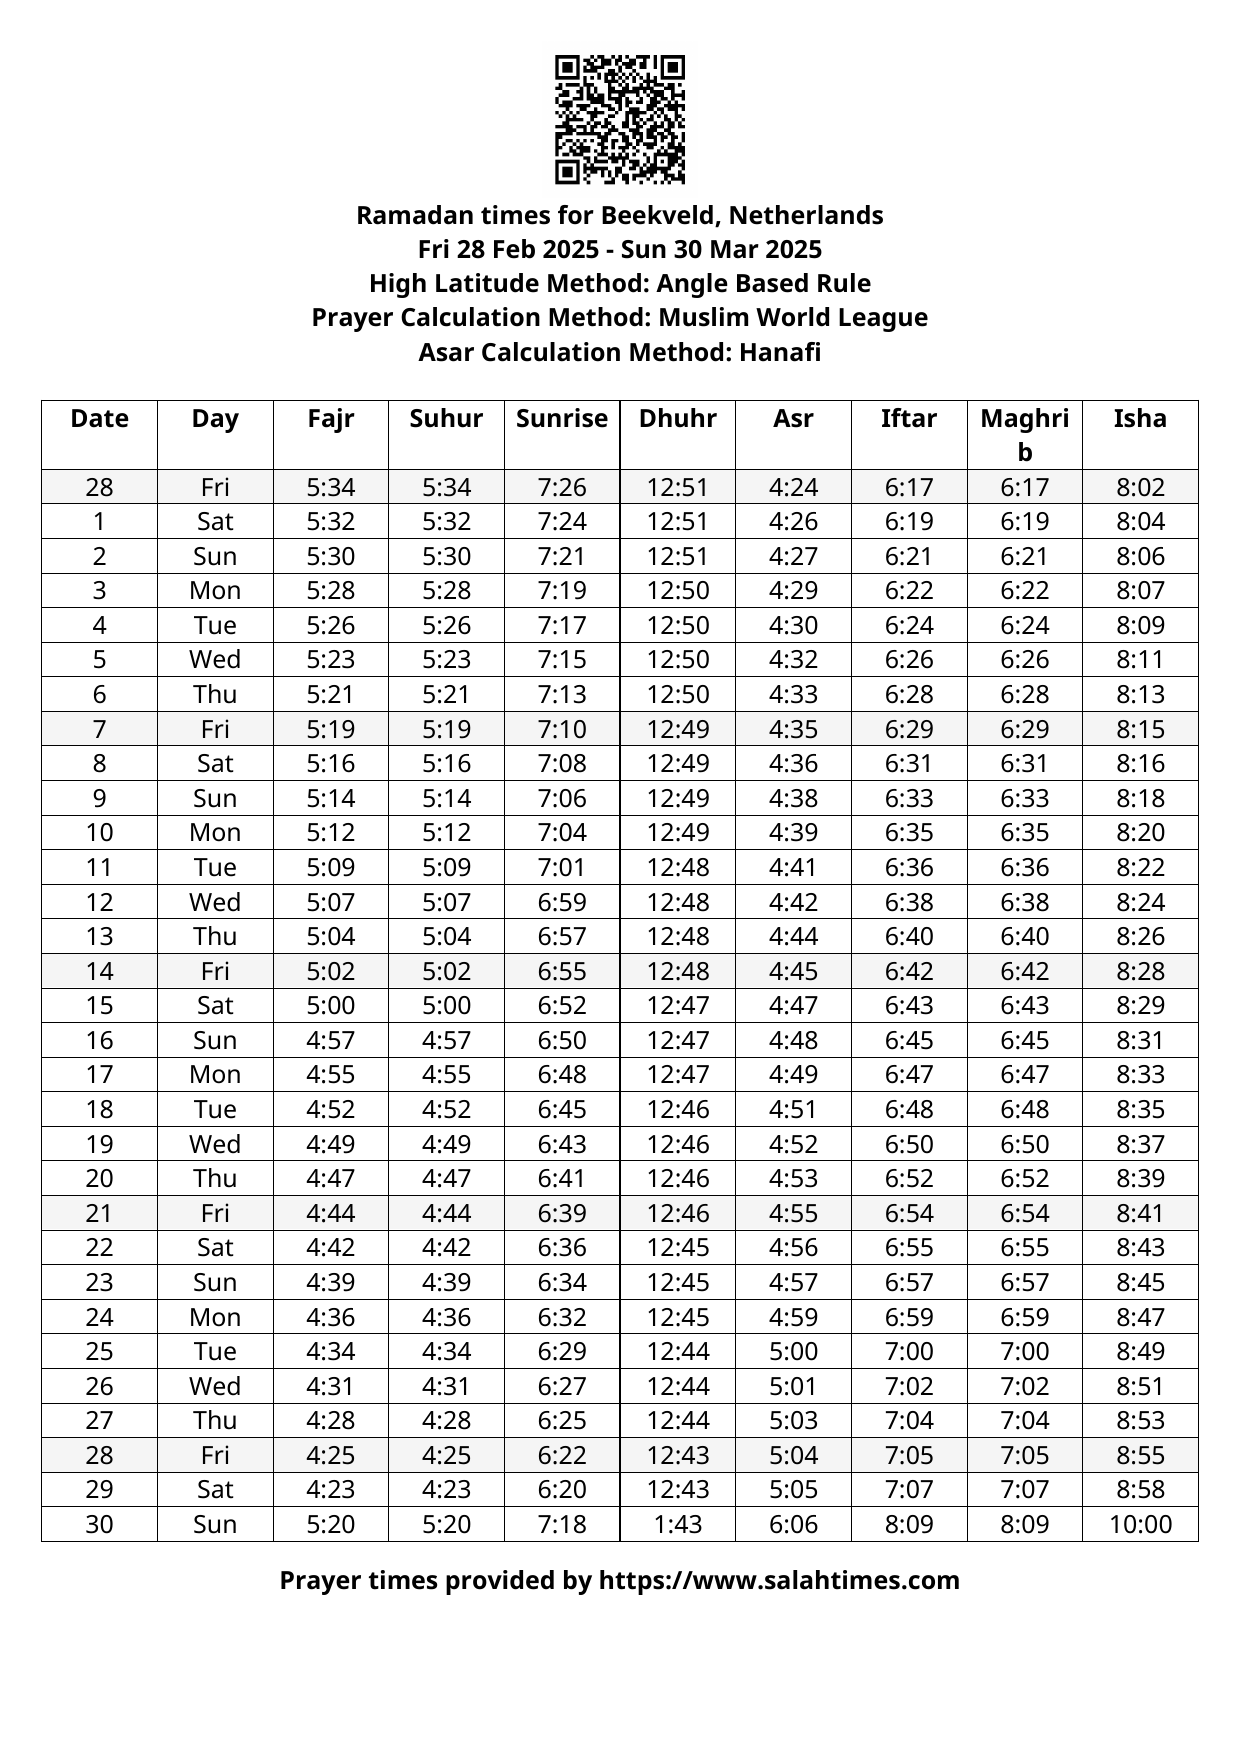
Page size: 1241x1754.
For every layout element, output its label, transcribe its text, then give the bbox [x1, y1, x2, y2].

table_cell 12:47 [621, 989, 735, 1022]
table_cell 5:12 [274, 816, 388, 849]
text High Latitude Method: Angle Based Rule [42, 266, 1198, 300]
table_cell 5:03 [736, 1404, 851, 1437]
table_cell Sat [158, 746, 273, 780]
table_cell 4:44 [274, 1196, 388, 1229]
table_cell 6:38 [968, 885, 1082, 918]
table_cell 4:27 [736, 539, 851, 572]
table_cell 8:31 [1083, 1023, 1198, 1057]
table_cell 8:58 [1083, 1473, 1198, 1506]
table_cell 5:34 [389, 470, 504, 503]
table_cell 27 [42, 1404, 157, 1437]
table_cell 6:55 [505, 954, 619, 987]
table_cell 4:34 [389, 1334, 504, 1368]
table_cell 6:26 [968, 643, 1082, 676]
table_cell 7:19 [505, 574, 619, 607]
table_cell 6:19 [968, 504, 1082, 538]
table_cell Sun [158, 1023, 273, 1057]
table_cell 8:55 [1083, 1438, 1198, 1472]
table_header Iftar [852, 401, 967, 469]
table_header Maghrib [968, 401, 1082, 469]
table_cell 6:50 [968, 1127, 1082, 1160]
table_cell 6:17 [852, 470, 967, 503]
table_cell Sat [158, 989, 273, 1022]
table_cell 4:41 [736, 850, 851, 884]
table_cell 6:59 [505, 885, 619, 918]
table_cell 5:12 [389, 816, 504, 849]
table_cell Mon [158, 816, 273, 849]
table_cell Wed [158, 643, 273, 676]
table_cell 12:47 [621, 1023, 735, 1057]
table_cell 5:30 [389, 539, 504, 572]
table_cell 4:47 [736, 989, 851, 1022]
table_cell 5:16 [274, 746, 388, 780]
table_cell 6:31 [968, 746, 1082, 780]
table_cell 7:17 [505, 608, 619, 642]
table_cell 6:38 [852, 885, 967, 918]
table_cell Sat [158, 1473, 273, 1506]
table_cell 6:21 [968, 539, 1082, 572]
table_cell 1 [42, 504, 157, 538]
table_header Date [42, 401, 157, 469]
table_cell 6:50 [505, 1023, 619, 1057]
table_cell 4:25 [389, 1438, 504, 1472]
table_cell 3 [42, 574, 157, 607]
table_cell 5:09 [274, 850, 388, 884]
table_cell 12:51 [621, 539, 735, 572]
table_cell 5:02 [274, 954, 388, 987]
table_cell 6:36 [505, 1231, 619, 1264]
table_cell 4:52 [389, 1092, 504, 1126]
table_cell 5:07 [274, 885, 388, 918]
table_header Asr [736, 401, 851, 469]
table_cell 4:51 [736, 1092, 851, 1126]
table_cell 5:21 [274, 677, 388, 711]
table_cell 6:29 [852, 712, 967, 745]
table_cell Tue [158, 1092, 273, 1126]
table_cell 5:32 [274, 504, 388, 538]
table_cell 5:20 [389, 1507, 504, 1541]
table_cell 16 [42, 1023, 157, 1057]
table_cell 6:48 [852, 1092, 967, 1126]
table_cell 8:47 [1083, 1300, 1198, 1333]
table_cell Sat [158, 1231, 273, 1264]
table_cell 12:46 [621, 1196, 735, 1229]
table_cell 8:06 [1083, 539, 1198, 572]
table_cell 6:29 [505, 1334, 619, 1368]
table_cell 6:59 [968, 1300, 1082, 1333]
table_cell 8:04 [1083, 504, 1198, 538]
table_cell 5:32 [389, 504, 504, 538]
table_cell 6:17 [968, 470, 1082, 503]
table_cell 12:44 [621, 1404, 735, 1437]
text Fri 28 Feb 2025 - Sun 30 Mar 2025 [42, 232, 1198, 266]
table_cell 9 [42, 781, 157, 814]
table_cell 7:13 [505, 677, 619, 711]
table_cell 4:42 [736, 885, 851, 918]
table_cell 6:26 [852, 643, 967, 676]
table_cell 6:43 [505, 1127, 619, 1160]
table_cell 8:51 [1083, 1369, 1198, 1402]
table_cell 12:50 [621, 677, 735, 711]
table_cell Tue [158, 1334, 273, 1368]
table_cell 8:43 [1083, 1231, 1198, 1264]
table_cell 6:57 [852, 1265, 967, 1299]
text Ramadan times for Beekveld, Netherlands [42, 198, 1198, 232]
table_cell 4:55 [736, 1196, 851, 1229]
table_cell 5:23 [274, 643, 388, 676]
table_cell 29 [42, 1473, 157, 1506]
table_header Isha [1083, 401, 1198, 469]
table_cell 4:36 [736, 746, 851, 780]
table_cell 7:05 [968, 1438, 1082, 1472]
table_cell 4:48 [736, 1023, 851, 1057]
table_cell 6:06 [736, 1507, 851, 1541]
table_cell 6:45 [505, 1092, 619, 1126]
table_cell 7:24 [505, 504, 619, 538]
table_cell Fri [158, 954, 273, 987]
table_cell 4:33 [736, 677, 851, 711]
table_cell 5:02 [389, 954, 504, 987]
table_cell 6:52 [852, 1161, 967, 1195]
table_cell 11 [42, 850, 157, 884]
table_cell Thu [158, 1404, 273, 1437]
table_cell 6:54 [852, 1196, 967, 1229]
table_cell 5:00 [736, 1334, 851, 1368]
table_cell 8:02 [1083, 470, 1198, 503]
table_cell 5:20 [274, 1507, 388, 1541]
table_cell 4:35 [736, 712, 851, 745]
table_cell 12:51 [621, 504, 735, 538]
table_cell 6 [42, 677, 157, 711]
table_cell 4:30 [736, 608, 851, 642]
table_cell 19 [42, 1127, 157, 1160]
table_cell 10:00 [1083, 1507, 1198, 1541]
table_cell 4:49 [736, 1058, 851, 1091]
table_cell 12:50 [621, 608, 735, 642]
table_cell 6:48 [505, 1058, 619, 1091]
table_cell 6:59 [852, 1300, 967, 1333]
table_cell 8 [42, 746, 157, 780]
table_cell 8:28 [1083, 954, 1198, 987]
table_cell 4:53 [736, 1161, 851, 1195]
table_cell 7:26 [505, 470, 619, 503]
table_cell Tue [158, 608, 273, 642]
table_cell 12:43 [621, 1438, 735, 1472]
table_cell 28 [42, 470, 157, 503]
table_cell 12:50 [621, 643, 735, 676]
text Prayer Calculation Method: Muslim World League [42, 300, 1198, 334]
table_cell 5:00 [389, 989, 504, 1022]
table_cell 12:44 [621, 1369, 735, 1402]
table_cell 8:07 [1083, 574, 1198, 607]
table_cell 6:36 [968, 850, 1082, 884]
table_cell 5:07 [389, 885, 504, 918]
table_cell 5:26 [274, 608, 388, 642]
table_cell Wed [158, 1127, 273, 1160]
table_cell 7 [42, 712, 157, 745]
table_cell 8:29 [1083, 989, 1198, 1022]
table_cell Fri [158, 470, 273, 503]
table_header Dhuhr [621, 401, 735, 469]
table_cell 6:34 [505, 1265, 619, 1299]
table_cell 4:24 [736, 470, 851, 503]
table_cell 6:40 [852, 919, 967, 953]
table_cell 13 [42, 919, 157, 953]
table_cell 6:35 [968, 816, 1082, 849]
table_cell 8:16 [1083, 746, 1198, 780]
table_cell 12:45 [621, 1231, 735, 1264]
table_cell 6:55 [852, 1231, 967, 1264]
table_cell 8:37 [1083, 1127, 1198, 1160]
table_cell 4 [42, 608, 157, 642]
table_cell Fri [158, 1438, 273, 1472]
table_cell 12:49 [621, 746, 735, 780]
table_cell 5:04 [389, 919, 504, 953]
table_cell 12:46 [621, 1127, 735, 1160]
table_cell 6:50 [852, 1127, 967, 1160]
table_cell 4:36 [389, 1300, 504, 1333]
table_cell 4:31 [389, 1369, 504, 1402]
table_cell 6:45 [968, 1023, 1082, 1057]
table_cell 6:28 [968, 677, 1082, 711]
table_cell 12 [42, 885, 157, 918]
table_cell 4:38 [736, 781, 851, 814]
table_cell 7:07 [852, 1473, 967, 1506]
table_cell 6:35 [852, 816, 967, 849]
table_cell 5:01 [736, 1369, 851, 1402]
table_cell 5:34 [274, 470, 388, 503]
table_cell 6:29 [968, 712, 1082, 745]
table_cell 17 [42, 1058, 157, 1091]
table_cell 6:47 [852, 1058, 967, 1091]
table_cell 7:00 [852, 1334, 967, 1368]
table_cell 6:27 [505, 1369, 619, 1402]
table_cell 6:32 [505, 1300, 619, 1333]
table_header Suhur [389, 401, 504, 469]
table_cell 6:42 [852, 954, 967, 987]
table_cell 5:21 [389, 677, 504, 711]
table_cell 5:00 [274, 989, 388, 1022]
table_cell 8:26 [1083, 919, 1198, 953]
table_cell 5:30 [274, 539, 388, 572]
table_cell 4:52 [274, 1092, 388, 1126]
table_cell 12:48 [621, 885, 735, 918]
table_header Day [158, 401, 273, 469]
table_cell 20 [42, 1161, 157, 1195]
table_cell 6:52 [968, 1161, 1082, 1195]
table_cell 6:57 [505, 919, 619, 953]
table_cell Thu [158, 677, 273, 711]
table_cell Thu [158, 919, 273, 953]
table_cell 6:28 [852, 677, 967, 711]
text Asar Calculation Method: Hanafi [42, 334, 1198, 368]
table_cell 8:09 [968, 1507, 1082, 1541]
table_cell Fri [158, 712, 273, 745]
table_cell 7:06 [505, 781, 619, 814]
table_cell 4:47 [389, 1161, 504, 1195]
table_cell Wed [158, 1369, 273, 1402]
table_cell 7:21 [505, 539, 619, 572]
picture [542, 41, 699, 198]
table_cell 12:50 [621, 574, 735, 607]
table_cell 4:42 [389, 1231, 504, 1264]
table_cell 26 [42, 1369, 157, 1402]
table_header Fajr [274, 401, 388, 469]
table_cell 4:55 [274, 1058, 388, 1091]
table_cell 6:22 [968, 574, 1082, 607]
table_cell 8:09 [1083, 608, 1198, 642]
table_cell 5:26 [389, 608, 504, 642]
table_cell 8:35 [1083, 1092, 1198, 1126]
table_cell 7:10 [505, 712, 619, 745]
table_cell 6:19 [852, 504, 967, 538]
table_cell 6:48 [968, 1092, 1082, 1126]
table_cell 4:47 [274, 1161, 388, 1195]
text Prayer times provided by https://www.salahtimes.com [42, 1563, 1198, 1597]
table_cell 4:39 [389, 1265, 504, 1299]
table_cell Tue [158, 850, 273, 884]
table_cell 5:14 [274, 781, 388, 814]
table_cell 4:49 [389, 1127, 504, 1160]
table_cell 6:39 [505, 1196, 619, 1229]
table_cell 4:49 [274, 1127, 388, 1160]
table_cell 6:54 [968, 1196, 1082, 1229]
table_cell 6:33 [968, 781, 1082, 814]
table_cell 4:44 [389, 1196, 504, 1229]
table_cell 7:04 [852, 1404, 967, 1437]
table_cell 8:53 [1083, 1404, 1198, 1437]
table_cell 6:57 [968, 1265, 1082, 1299]
table_cell 8:49 [1083, 1334, 1198, 1368]
table_cell 15 [42, 989, 157, 1022]
table_cell 23 [42, 1265, 157, 1299]
table_cell 5:14 [389, 781, 504, 814]
table_cell 1:43 [621, 1507, 735, 1541]
table_cell 7:05 [852, 1438, 967, 1472]
table_cell 12:44 [621, 1334, 735, 1368]
table_cell 8:24 [1083, 885, 1198, 918]
table_header Sunrise [505, 401, 619, 469]
table_cell 5:09 [389, 850, 504, 884]
table_cell 4:34 [274, 1334, 388, 1368]
table_cell 7:04 [505, 816, 619, 849]
table_cell 18 [42, 1092, 157, 1126]
table_cell 6:52 [505, 989, 619, 1022]
table_cell 4:39 [736, 816, 851, 849]
table_cell 12:45 [621, 1265, 735, 1299]
table_cell 24 [42, 1300, 157, 1333]
table_cell 6:33 [852, 781, 967, 814]
table_cell 4:23 [274, 1473, 388, 1506]
table_cell Wed [158, 885, 273, 918]
table_cell 6:31 [852, 746, 967, 780]
table_cell 5:28 [389, 574, 504, 607]
table_cell 8:33 [1083, 1058, 1198, 1091]
table_cell Sun [158, 1265, 273, 1299]
table_cell 8:22 [1083, 850, 1198, 884]
table_cell 12:46 [621, 1161, 735, 1195]
table_cell Mon [158, 1058, 273, 1091]
table_cell 28 [42, 1438, 157, 1472]
table_cell Mon [158, 1300, 273, 1333]
table_cell 8:45 [1083, 1265, 1198, 1299]
table_cell 4:31 [274, 1369, 388, 1402]
table_cell 4:25 [274, 1438, 388, 1472]
table_cell 4:42 [274, 1231, 388, 1264]
table_cell 5:04 [274, 919, 388, 953]
table_cell 12:51 [621, 470, 735, 503]
table_cell 5:05 [736, 1473, 851, 1506]
table_cell 6:24 [968, 608, 1082, 642]
table_cell 6:36 [852, 850, 967, 884]
table_cell 30 [42, 1507, 157, 1541]
table_cell 8:20 [1083, 816, 1198, 849]
table_cell 5:23 [389, 643, 504, 676]
table_cell 12:48 [621, 954, 735, 987]
table_cell 12:48 [621, 919, 735, 953]
table_cell 4:44 [736, 919, 851, 953]
table_cell 4:57 [389, 1023, 504, 1057]
table_cell 4:26 [736, 504, 851, 538]
table_cell 6:45 [852, 1023, 967, 1057]
table_cell 4:57 [274, 1023, 388, 1057]
table_cell 14 [42, 954, 157, 987]
table_cell 4:52 [736, 1127, 851, 1160]
table_cell Sun [158, 539, 273, 572]
table_cell 12:43 [621, 1473, 735, 1506]
table_cell 12:45 [621, 1300, 735, 1333]
table_cell 7:07 [968, 1473, 1082, 1506]
table_cell 6:43 [852, 989, 967, 1022]
table_cell 4:59 [736, 1300, 851, 1333]
table_cell 4:32 [736, 643, 851, 676]
table_cell 4:28 [389, 1404, 504, 1437]
table_cell 8:13 [1083, 677, 1198, 711]
table_cell 7:15 [505, 643, 619, 676]
table_cell 12:49 [621, 712, 735, 745]
table_cell 4:36 [274, 1300, 388, 1333]
table_cell 4:55 [389, 1058, 504, 1091]
table_cell 6:40 [968, 919, 1082, 953]
table_cell 12:48 [621, 850, 735, 884]
table_cell 25 [42, 1334, 157, 1368]
table_cell Sun [158, 781, 273, 814]
table_cell 4:45 [736, 954, 851, 987]
table_cell 6:24 [852, 608, 967, 642]
table_cell 12:46 [621, 1092, 735, 1126]
table_cell 7:04 [968, 1404, 1082, 1437]
table_cell 5:16 [389, 746, 504, 780]
table_cell 8:18 [1083, 781, 1198, 814]
table_cell 7:01 [505, 850, 619, 884]
table_cell 12:49 [621, 816, 735, 849]
table_cell Fri [158, 1196, 273, 1229]
table_cell 8:39 [1083, 1161, 1198, 1195]
table_cell 12:49 [621, 781, 735, 814]
table_cell 6:22 [852, 574, 967, 607]
table_cell 5:19 [274, 712, 388, 745]
table_cell 4:29 [736, 574, 851, 607]
table_cell 4:57 [736, 1265, 851, 1299]
table_cell 8:09 [852, 1507, 967, 1541]
table_cell 8:41 [1083, 1196, 1198, 1229]
table_cell 5:04 [736, 1438, 851, 1472]
table_cell 7:00 [968, 1334, 1082, 1368]
table_cell Thu [158, 1161, 273, 1195]
table_cell 6:43 [968, 989, 1082, 1022]
table_cell 8:11 [1083, 643, 1198, 676]
table_cell 6:47 [968, 1058, 1082, 1091]
table_cell Sat [158, 504, 273, 538]
table_cell 7:18 [505, 1507, 619, 1541]
table_cell 4:28 [274, 1404, 388, 1437]
table_cell 2 [42, 539, 157, 572]
table_cell 6:21 [852, 539, 967, 572]
table_cell 6:55 [968, 1231, 1082, 1264]
table_cell Mon [158, 574, 273, 607]
table_cell Sun [158, 1507, 273, 1541]
table_cell 4:56 [736, 1231, 851, 1264]
table_cell 6:22 [505, 1438, 619, 1472]
table_cell 12:47 [621, 1058, 735, 1091]
table_cell 22 [42, 1231, 157, 1264]
table_cell 5:19 [389, 712, 504, 745]
table_cell 4:23 [389, 1473, 504, 1506]
table_cell 5 [42, 643, 157, 676]
table_cell 7:02 [852, 1369, 967, 1402]
table_cell 8:15 [1083, 712, 1198, 745]
table_cell 21 [42, 1196, 157, 1229]
table_cell 5:28 [274, 574, 388, 607]
table_cell 6:42 [968, 954, 1082, 987]
table_cell 6:20 [505, 1473, 619, 1506]
table_cell 7:08 [505, 746, 619, 780]
table_cell 6:41 [505, 1161, 619, 1195]
table_cell 10 [42, 816, 157, 849]
table_cell 4:39 [274, 1265, 388, 1299]
table_cell 6:25 [505, 1404, 619, 1437]
table_cell 7:02 [968, 1369, 1082, 1402]
